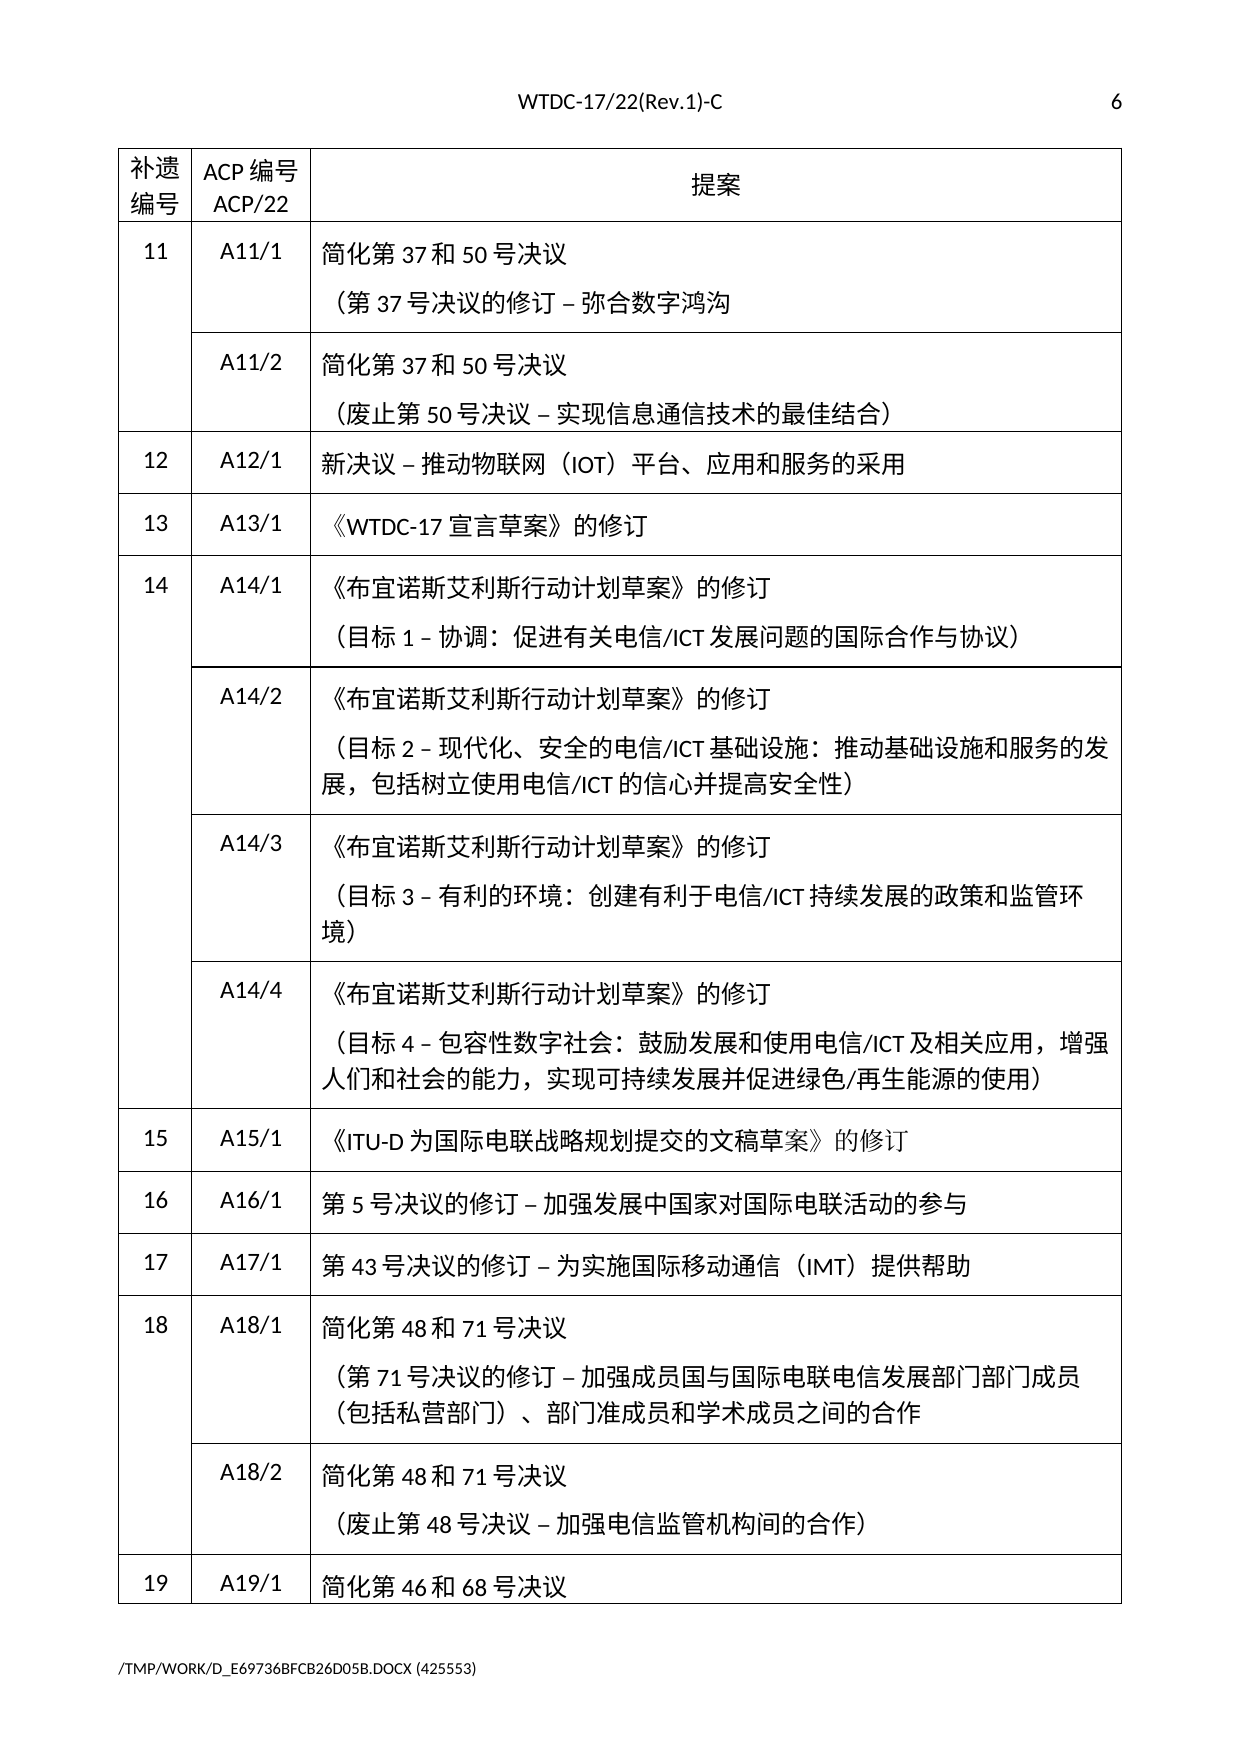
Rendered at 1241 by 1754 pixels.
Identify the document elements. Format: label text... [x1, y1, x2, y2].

table_header 提案 [311, 149, 1121, 221]
table_cell 简化第48和71号决议 （废止第48号决议 – 加强电信监管机构间的合作） [311, 1444, 1121, 1553]
table_cell A14/3 [192, 815, 310, 961]
table_cell 第5号决议的修订 – 加强发展中国家对国际电联活动的参与 [311, 1172, 1121, 1233]
table_cell A16/1 [192, 1172, 310, 1233]
table_cell 13 [119, 494, 191, 555]
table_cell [311, 1555, 1121, 1603]
table_cell 19 [119, 1555, 191, 1603]
table_cell A18/2 [192, 1444, 310, 1553]
table_cell A19/1 [192, 1555, 310, 1603]
table_cell A18/1 [192, 1296, 310, 1442]
table_cell A12/1 [192, 432, 310, 493]
table_cell 15 [119, 1109, 191, 1171]
table_cell A15/1 [192, 1109, 310, 1171]
table_cell 新决议 – 推动物联网（IOT）平台、应用和服务的采用 [311, 432, 1121, 493]
table_cell 16 [119, 1172, 191, 1233]
table_cell 14 [119, 556, 191, 1108]
table_cell A11/1 [192, 222, 310, 332]
table_cell 《布宜诺斯艾利斯行动计划草案》的修订 （目标2 – 现代化、安全的电信/ICT基础设施：推动基础设施和服务的发展，包括树立使用电信/ICT的信心并提高安全性） [311, 668, 1121, 814]
table_cell A14/2 [192, 668, 310, 814]
table_cell 简化第37和50号决议 （第37号决议的修订 – 弥合数字鸿沟 [311, 222, 1121, 332]
table_cell 17 [119, 1234, 191, 1295]
table_cell 18 [119, 1296, 191, 1553]
table_cell 《ITU-D为国际电联战略规划提交的文稿草案》的修订 [311, 1109, 1121, 1171]
table_cell 第43号决议的修订 – 为实施国际移动通信（IMT）提供帮助 [311, 1234, 1121, 1295]
table_cell A14/4 [192, 962, 310, 1108]
table_cell A13/1 [192, 494, 310, 555]
table_cell 11 [119, 222, 191, 431]
table_cell 《布宜诺斯艾利斯行动计划草案》的修订 （目标4 – 包容性数字社会：鼓励发展和使用电信/ICT及相关应用，增强人们和社会的能力，实现可持续发展并促进绿色/再生能源的使用） [311, 962, 1121, 1108]
table_cell A14/1 [192, 556, 310, 666]
table_cell A11/2 [192, 333, 310, 431]
table_cell 《布宜诺斯艾利斯行动计划草案》的修订 （目标3 – 有利的环境：创建有利于电信/ICT持续发展的政策和监管环境） [311, 815, 1121, 961]
table_header ACP编号 ACP/22 [192, 149, 310, 221]
table_cell 12 [119, 432, 191, 493]
table_cell 简化第37和50号决议 （废止第50号决议 – 实现信息通信技术的最佳结合） [311, 333, 1121, 431]
table_cell 简化第48和71号决议 （第71号决议的修订 – 加强成员国与国际电联电信发展部门部门成员（包括私营部门）、部门准成员和学术成员之间的合作 [311, 1296, 1121, 1442]
table_cell A17/1 [192, 1234, 310, 1295]
table_cell 《布宜诺斯艾利斯行动计划草案》的修订 （目标1 – 协调：促进有关电信/ICT发展问题的国际合作与协议） [311, 556, 1121, 666]
table_cell 《WTDC-17 宣言草案》的修订 [311, 494, 1121, 555]
table_header 补遗编号 [119, 149, 191, 221]
